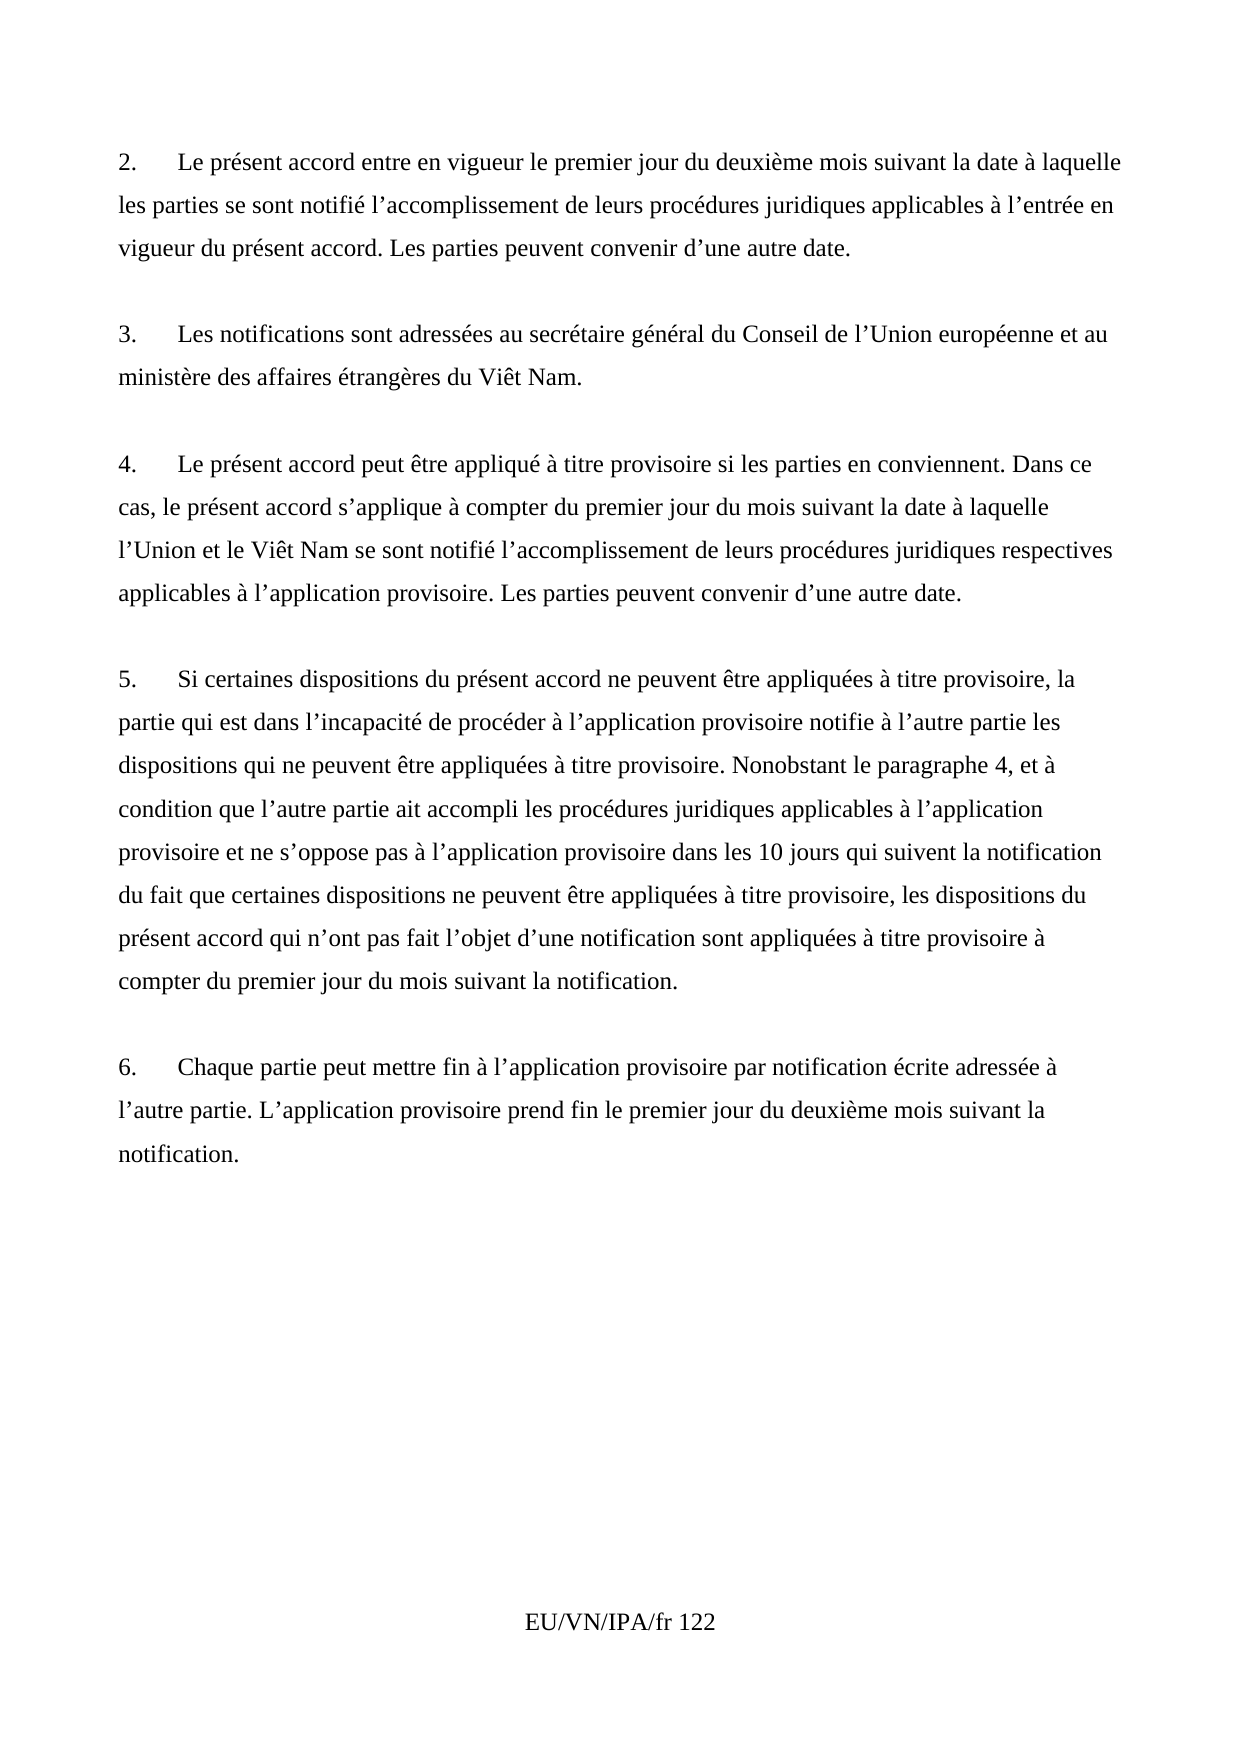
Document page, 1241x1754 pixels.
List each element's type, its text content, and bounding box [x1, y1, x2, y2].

text 4. Le présent accord peut être appliqué à titre provisoire si les parties en conviennent. Dans ce cas, le présent accord s’applique à compter du premier jour du mois suivant la date à laquelle l’Union et le Viêt Nam se sont notifié l’accomplissement de leurs procédures juridiques respectives applicables à l’application provisoire. Les parties peuvent convenir d’une autre date. [118, 449, 1122, 607]
text 5. Si certaines dispositions du présent accord ne peuvent être appliquées à titre provisoire, la partie qui est dans l’incapacité de procéder à l’application provisoire notifie à l’autre partie les dispositions qui ne peuvent être appliquées à titre provisoire. Nonobstant le paragraphe 4, et à condition que l’autre partie ait accompli les procédures juridiques applicables à l’application provisoire et ne s’oppose pas à l’application provisoire dans les 10 jours qui suivent la notification du fait que certaines dispositions ne peuvent être appliquées à titre provisoire, les dispositions du présent accord qui n’ont pas fait l’objet d’une notification sont appliquées à titre provisoire à compter du premier jour du mois suivant la notification. [118, 664, 1122, 995]
text 3. Les notifications sont adressées au secrétaire général du Conseil de l’Union européenne et au ministère des affaires étrangères du Viêt Nam. [118, 319, 1122, 391]
text 6. Chaque partie peut mettre fin à l’application provisoire par notification écrite adressée à l’autre partie. L’application provisoire prend fin le premier jour du deuxième mois suivant la notification. [118, 1052, 1122, 1167]
text 2. Le présent accord entre en vigueur le premier jour du deuxième mois suivant la date à laquelle les parties se sont notifié l’accomplissement de leurs procédures juridiques applicables à l’entrée en vigueur du présent accord. Les parties peuvent convenir d’une autre date. [118, 147, 1122, 262]
